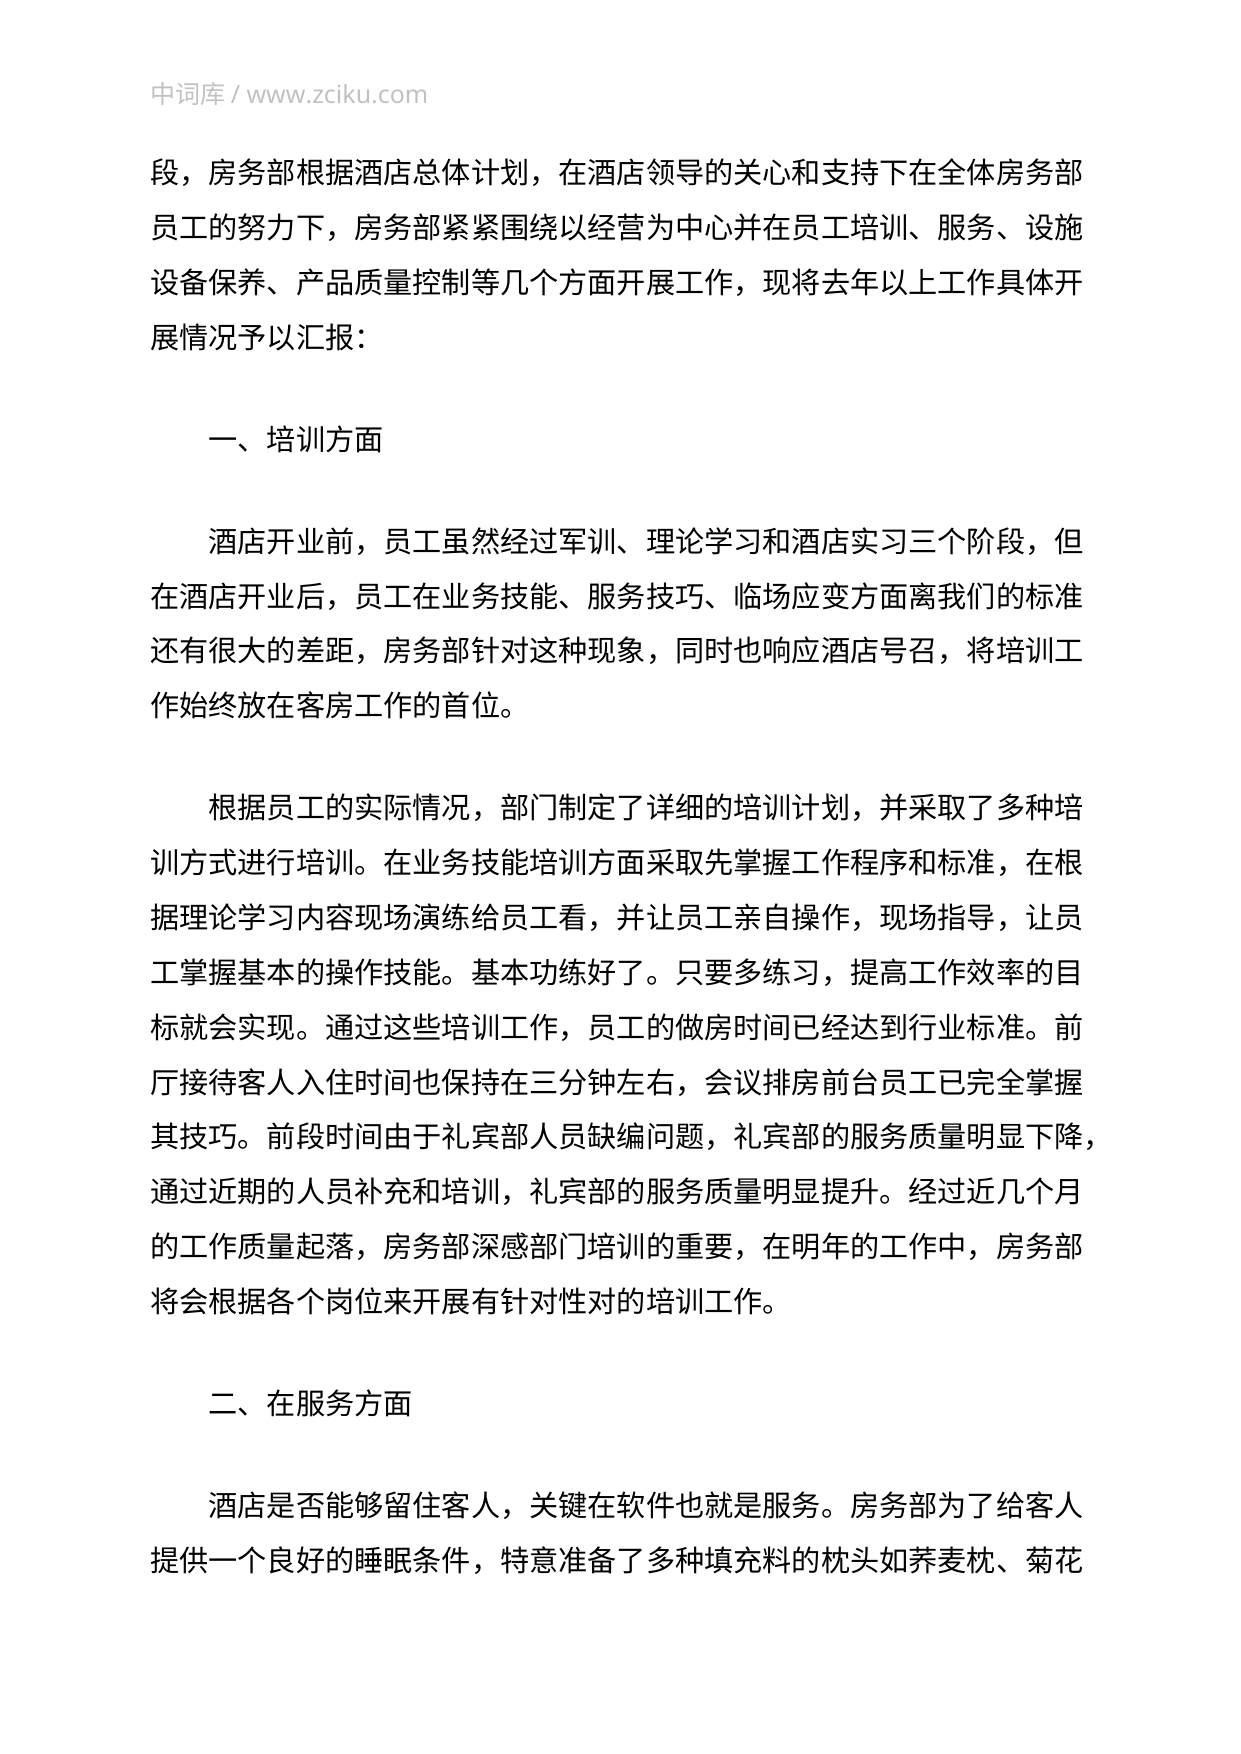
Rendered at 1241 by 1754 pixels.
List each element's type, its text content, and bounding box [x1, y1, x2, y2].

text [150, 150, 1090, 357]
text 二、在服务方面 [150, 1381, 1090, 1423]
text 一、培训方面 [150, 416, 1090, 459]
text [150, 1482, 1090, 1579]
text 酒店开业前，员工虽然经过军训、理论学习和酒店实习三个阶段，但在酒店开业后，员工在业务技能、服务技巧、临场应变方面离我们的标准还有很大的差距，房务部针对这种现象，同时也响应酒店号召，将培训工作始终放在客房工作的首位。 [150, 518, 1090, 725]
text 根据员工的实际情况，部门制定了详细的培训计划，并采取了多种培训方式进行培训。在业务技能培训方面采取先掌握工作程序和标准，在根据理论学习内容现场演练给员工看，并让员工亲自操作，现场指导，让员工掌握基本的操作技能。基本功练好了。只要多练习，提高工作效率的目标就会实现。通过这些培训工作，员工的做房时间已经达到行业标准。前厅接待客人入住时间也保持在三分钟左右，会议排房前台员工已完全掌握其技巧。前段时间由于礼宾部人员缺编问题，礼宾部的服务质量明显下降，通过近期的人员补充和培训，礼宾部的服务质量明显提升。经过近几个月的工作质量起落，房务部深感部门培训的重要，在明年的工作中，房务部将会根据各个岗位来开展有针对性对的培训工作。 [150, 785, 1090, 1321]
